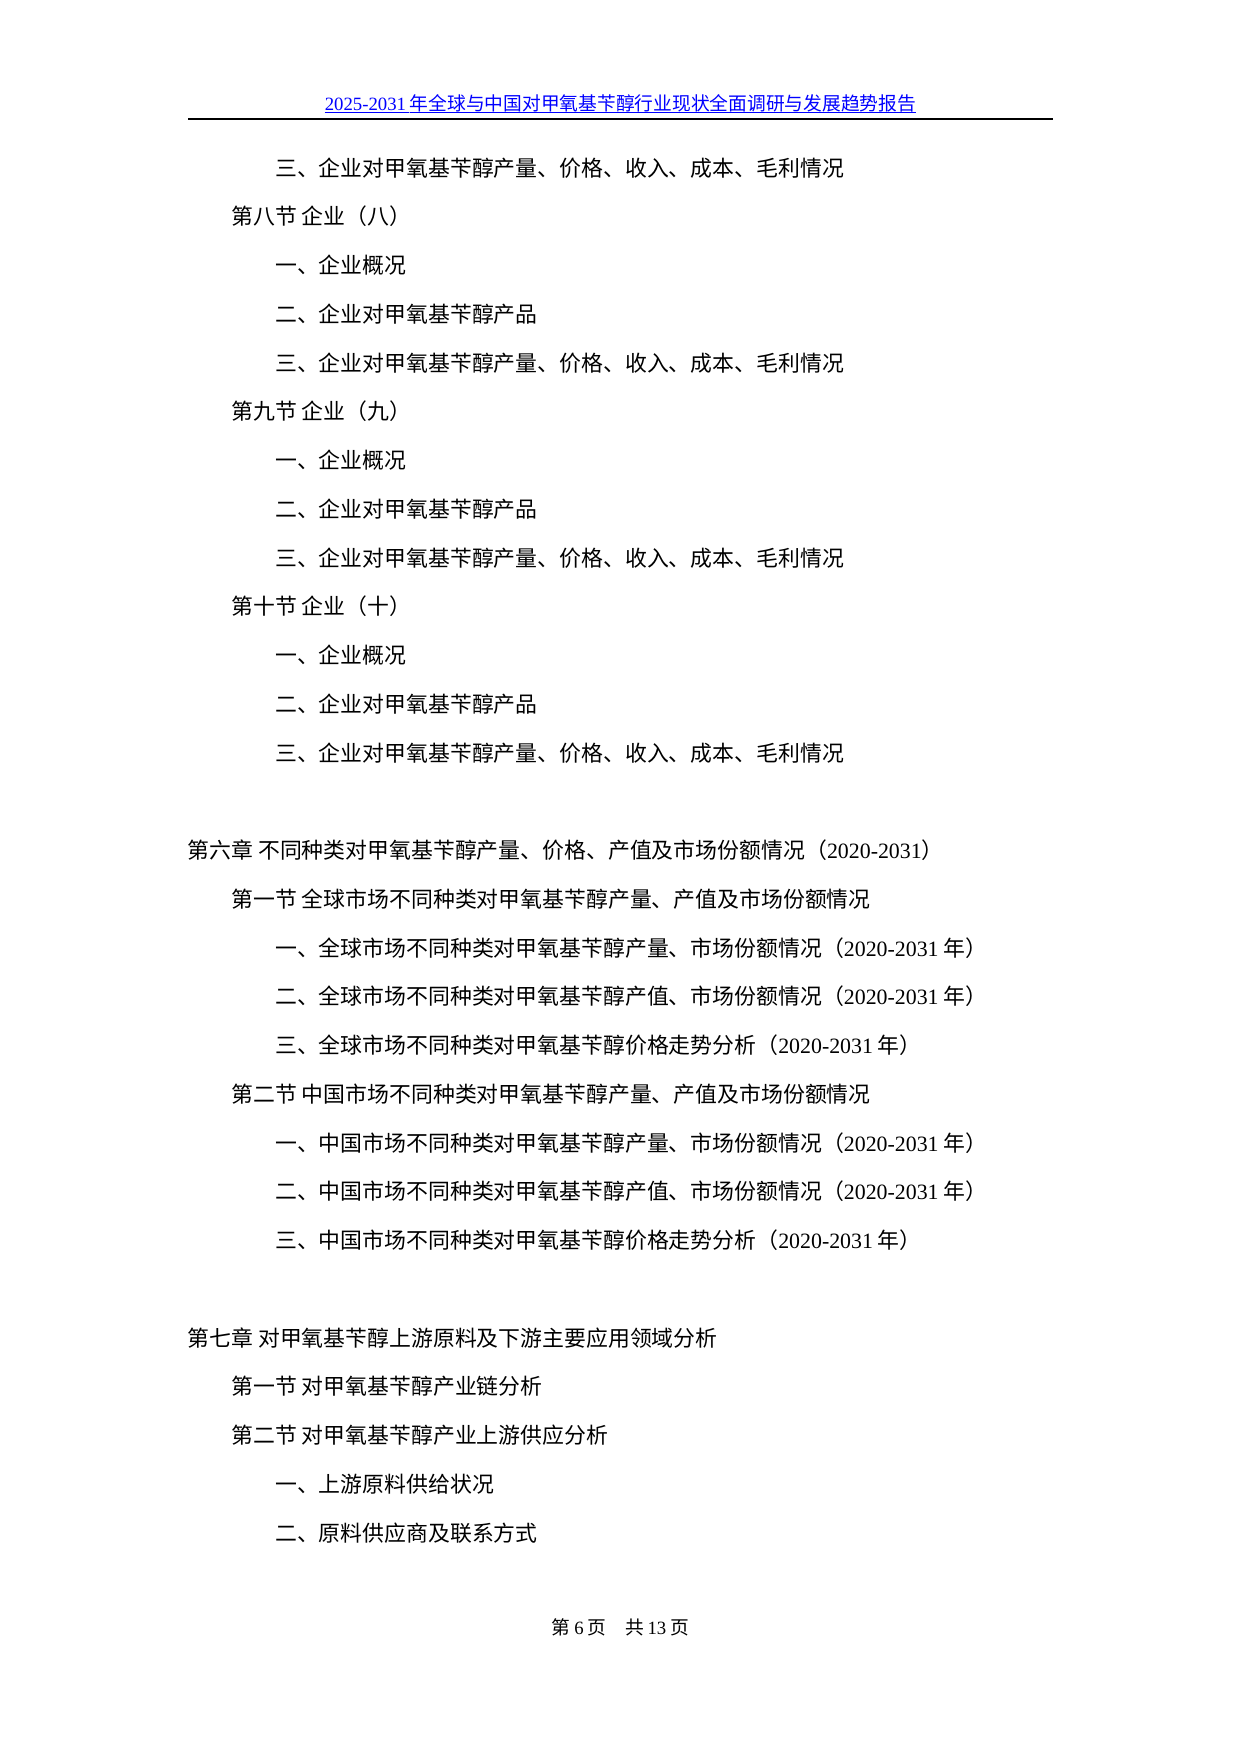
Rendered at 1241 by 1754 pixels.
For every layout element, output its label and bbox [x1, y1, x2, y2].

text [187, 150, 1053, 1548]
